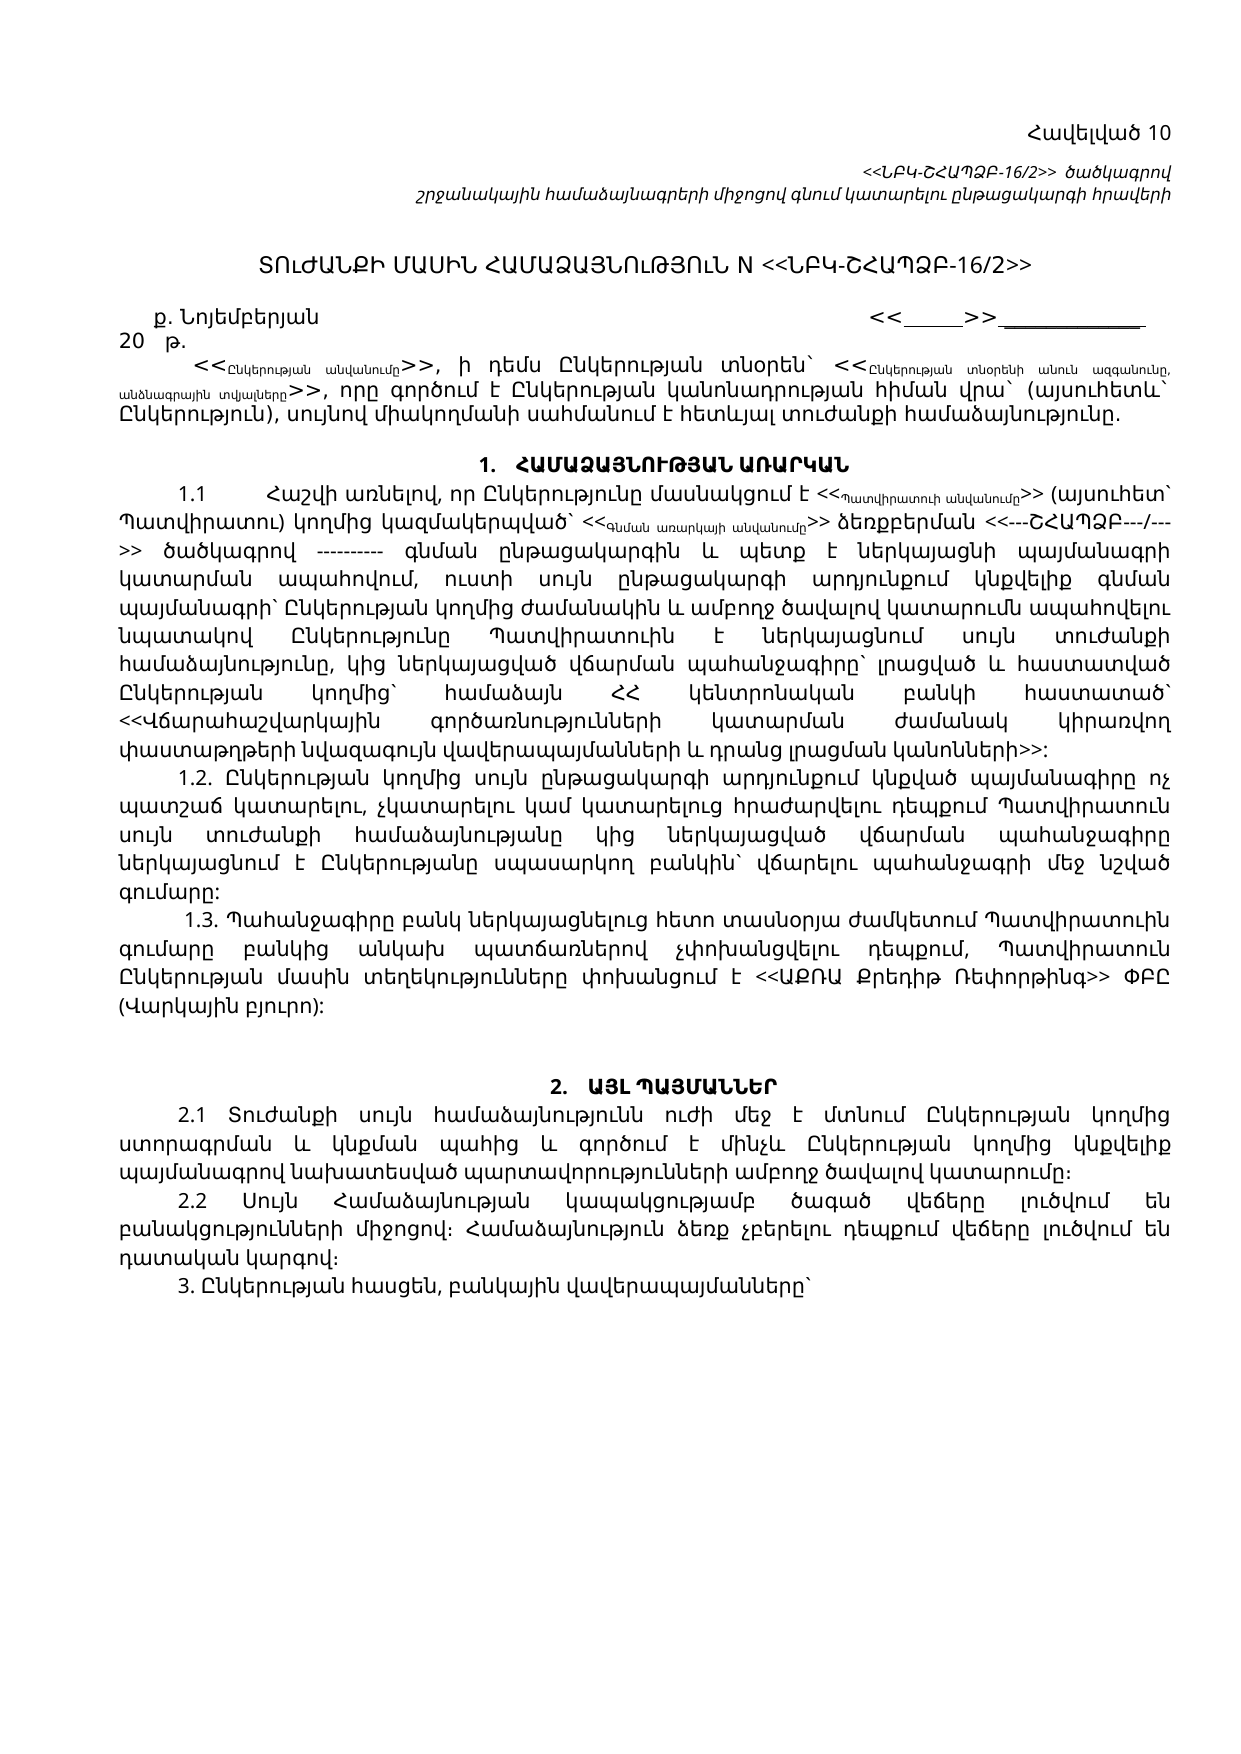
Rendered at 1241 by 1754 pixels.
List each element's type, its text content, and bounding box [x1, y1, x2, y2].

text ՏՈւԺԱՆՔԻ ՄԱՍԻՆ ՀԱՄԱՁԱՅՆՈւԹՅՈւՆ N <<ՆԲԿ-ՇՀԱՊՁԲ-16/2>> [118, 249, 1171, 281]
list ՀԱՄԱՁԱՅՆՈՒԹՅԱՆ ԱՌԱՐԿԱՆ [156, 450, 1171, 479]
text <<Ընկերության անվանումը>>, ի դեմս Ընկերության տնօրեն` <<Ընկերության տնօրենի անուն ազգանունը, անձնագրային տվյալները>>, որը գործում է Ընկերության կանոնադրության հիման վրա` (այսուհետև` Ընկերություն), սույնով միակողմանի սահմանում է հետևյալ տուժանքի համաձայնությունը. [118, 353, 1171, 426]
text 2.1 Տուժանքի սույն համաձայնությունն ուժի մեջ է մտնում Ընկերության կողմից ստորագրման և կնքման պահից և գործում է մինչև Ընկերության կողմից կնքվելիք պայմանագրով նախատեսված պարտավորությունների ամբողջ ծավալով կատարումը։ [118, 1101, 1171, 1186]
text 3. Ընկերության հասցեն, բանկային վավերապայմանները` [118, 1271, 1171, 1300]
text 2.2 Սույն Համաձայնության կապակցությամբ ծագած վեճերը լուծվում են բանակցությունների միջոցով։ Համաձայնություն ձեռք չբերելու դեպքում վեճերը լուծվում են դատական կարգով։ [118, 1186, 1171, 1271]
list ԱՅԼ ՊԱՅՄԱՆՆԵՐ [156, 1072, 1171, 1101]
text Հավելված 10 [118, 118, 1171, 146]
list Հաշվի առնելով, որ Ընկերությունը մասնակցում է <<Պատվիրատուի անվանումը>> (այսուհետ` Պատվիրատու) կողմից կազմակերպված` <<Գնման առարկայի անվանումը>> ձեռքբերման <<---ՇՀԱՊՁԲ---/--->> ծածկագրով ---------- գնման ընթացակարգին և պետք է ներկայացնի պայմանագրի կատարման ապահովում, ուստի սույն ընթացակարգի արդյունքում կնքվելիք գնման պայմանագրի` Ընկերության կողմից ժամանակին և ամբողջ ծավալով կատարումն ապահովելու նպատակով Ընկերությունը Պատվիրատուին է ներկայացնում սույն տուժանքի համաձայնությունը, կից ներկայացված վճարման պահանջագիրը` լրացված և հաստատված Ընկերության կողմից` համաձայն ՀՀ կենտրոնական բանկի հաստատած` <<Վճարահաշվարկային գործառնությունների կատարման ժամանակ կիրառվող փաստաթղթերի նվազագույն վավերապայմանների և դրանց լրացման կանոնների>>: [118, 479, 1171, 763]
text <<ՆԲԿ-ՇՀԱՊՁԲ-16/2>> ծածկագրով [118, 160, 1171, 183]
text 1.2. Ընկերության կողմից սույն ընթացակարգի արդյունքում կնքված պայմանագիրը ոչ պատշաճ կատարելու, չկատարելու կամ կատարելուց հրաժարվելու դեպքում Պատվիրատուն սույն տուժանքի համաձայնությանը կից ներկայացված վճարման պահանջագիրը ներկայացնում է Ընկերությանը սպասարկող բանկին` վճարելու պահանջագրի մեջ նշված գումարը: [118, 763, 1171, 905]
text ք. Նոյեմբերյան << >> _____________ 20 թ. [118, 305, 1171, 353]
text 1.3. Պահանջագիրը բանկ ներկայացնելուց հետո տասնօրյա ժամկետում Պատվիրատուին գումարը բանկից անկախ պատճառներով չփոխանցվելու դեպքում, Պատվիրատուն Ընկերության մասին տեղեկությունները փոխանցում է <<ԱՔՌԱ Քրեդիթ Ռեփորթինգ>> ՓԲԸ (Վարկային բյուրո): [118, 905, 1171, 1019]
text շրջանակային համաձայնագրերի միջոցով գնում կատարելու ընթացակարգի հրավերի [118, 183, 1171, 206]
